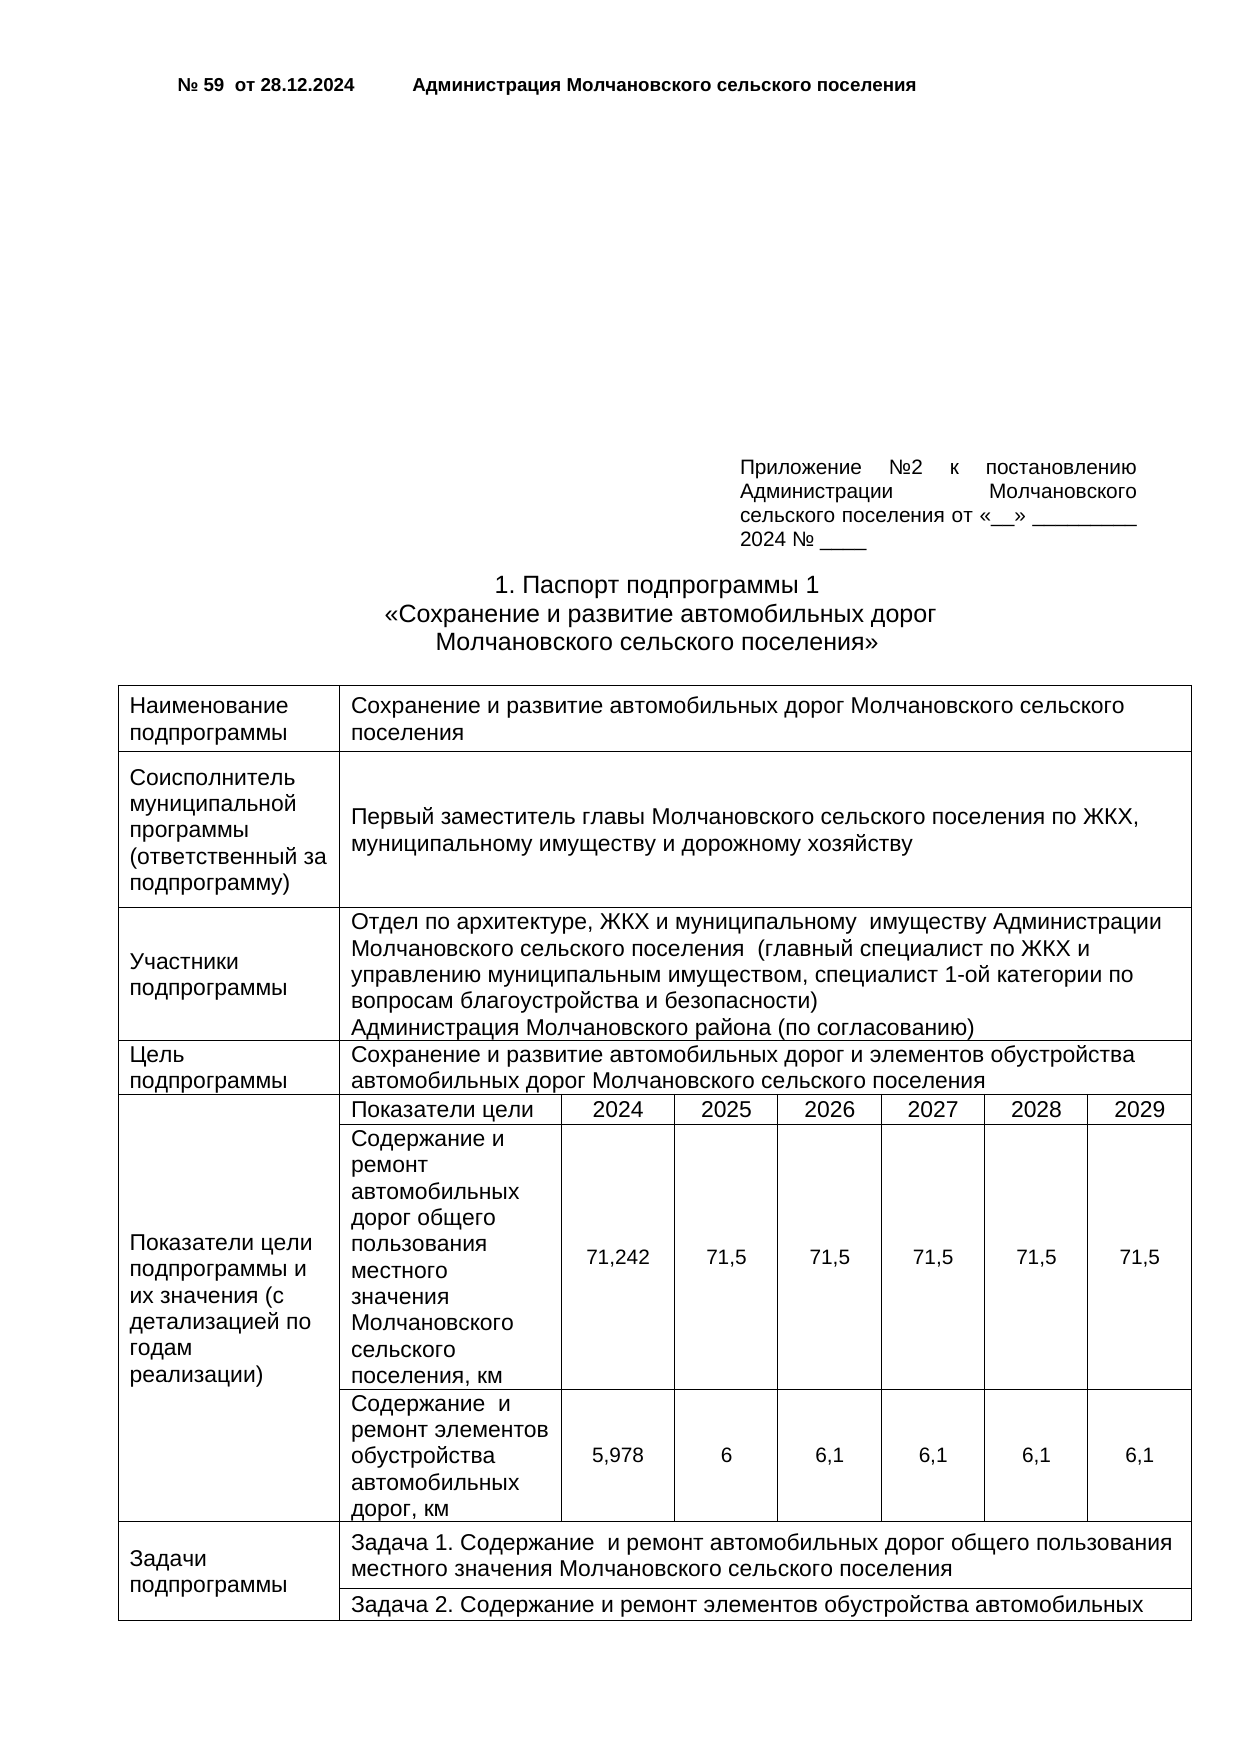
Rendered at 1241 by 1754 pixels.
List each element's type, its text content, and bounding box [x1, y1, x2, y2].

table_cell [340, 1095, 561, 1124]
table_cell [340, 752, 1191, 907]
text 1. Паспорт подпрограммы 1 [177, 570, 1137, 598]
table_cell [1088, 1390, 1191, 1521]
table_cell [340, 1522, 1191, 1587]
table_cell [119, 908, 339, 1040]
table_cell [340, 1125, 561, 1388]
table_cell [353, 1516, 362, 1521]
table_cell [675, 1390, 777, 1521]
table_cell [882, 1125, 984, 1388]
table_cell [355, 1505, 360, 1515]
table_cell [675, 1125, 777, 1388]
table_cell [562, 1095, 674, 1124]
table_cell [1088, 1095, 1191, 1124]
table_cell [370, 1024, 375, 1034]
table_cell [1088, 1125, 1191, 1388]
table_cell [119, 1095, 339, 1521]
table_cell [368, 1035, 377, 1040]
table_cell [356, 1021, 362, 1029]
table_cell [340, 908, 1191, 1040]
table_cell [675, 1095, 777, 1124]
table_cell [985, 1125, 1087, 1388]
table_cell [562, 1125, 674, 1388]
text Молчановского сельского поселения» [177, 627, 1137, 656]
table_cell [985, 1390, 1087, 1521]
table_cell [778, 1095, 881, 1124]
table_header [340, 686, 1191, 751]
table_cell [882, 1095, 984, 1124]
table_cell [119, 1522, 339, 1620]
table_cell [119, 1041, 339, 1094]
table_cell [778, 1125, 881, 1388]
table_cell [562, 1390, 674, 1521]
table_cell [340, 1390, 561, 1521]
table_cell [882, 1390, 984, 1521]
text Приложение №2 к постановлению Администрации Молчановского сельского поселения от «__» _________ 2024 № ____ [740, 455, 1137, 551]
text «Сохранение и развитие автомобильных дорог [177, 598, 1137, 627]
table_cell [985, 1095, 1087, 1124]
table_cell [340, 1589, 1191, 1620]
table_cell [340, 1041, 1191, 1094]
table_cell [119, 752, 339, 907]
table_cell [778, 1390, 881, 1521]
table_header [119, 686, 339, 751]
